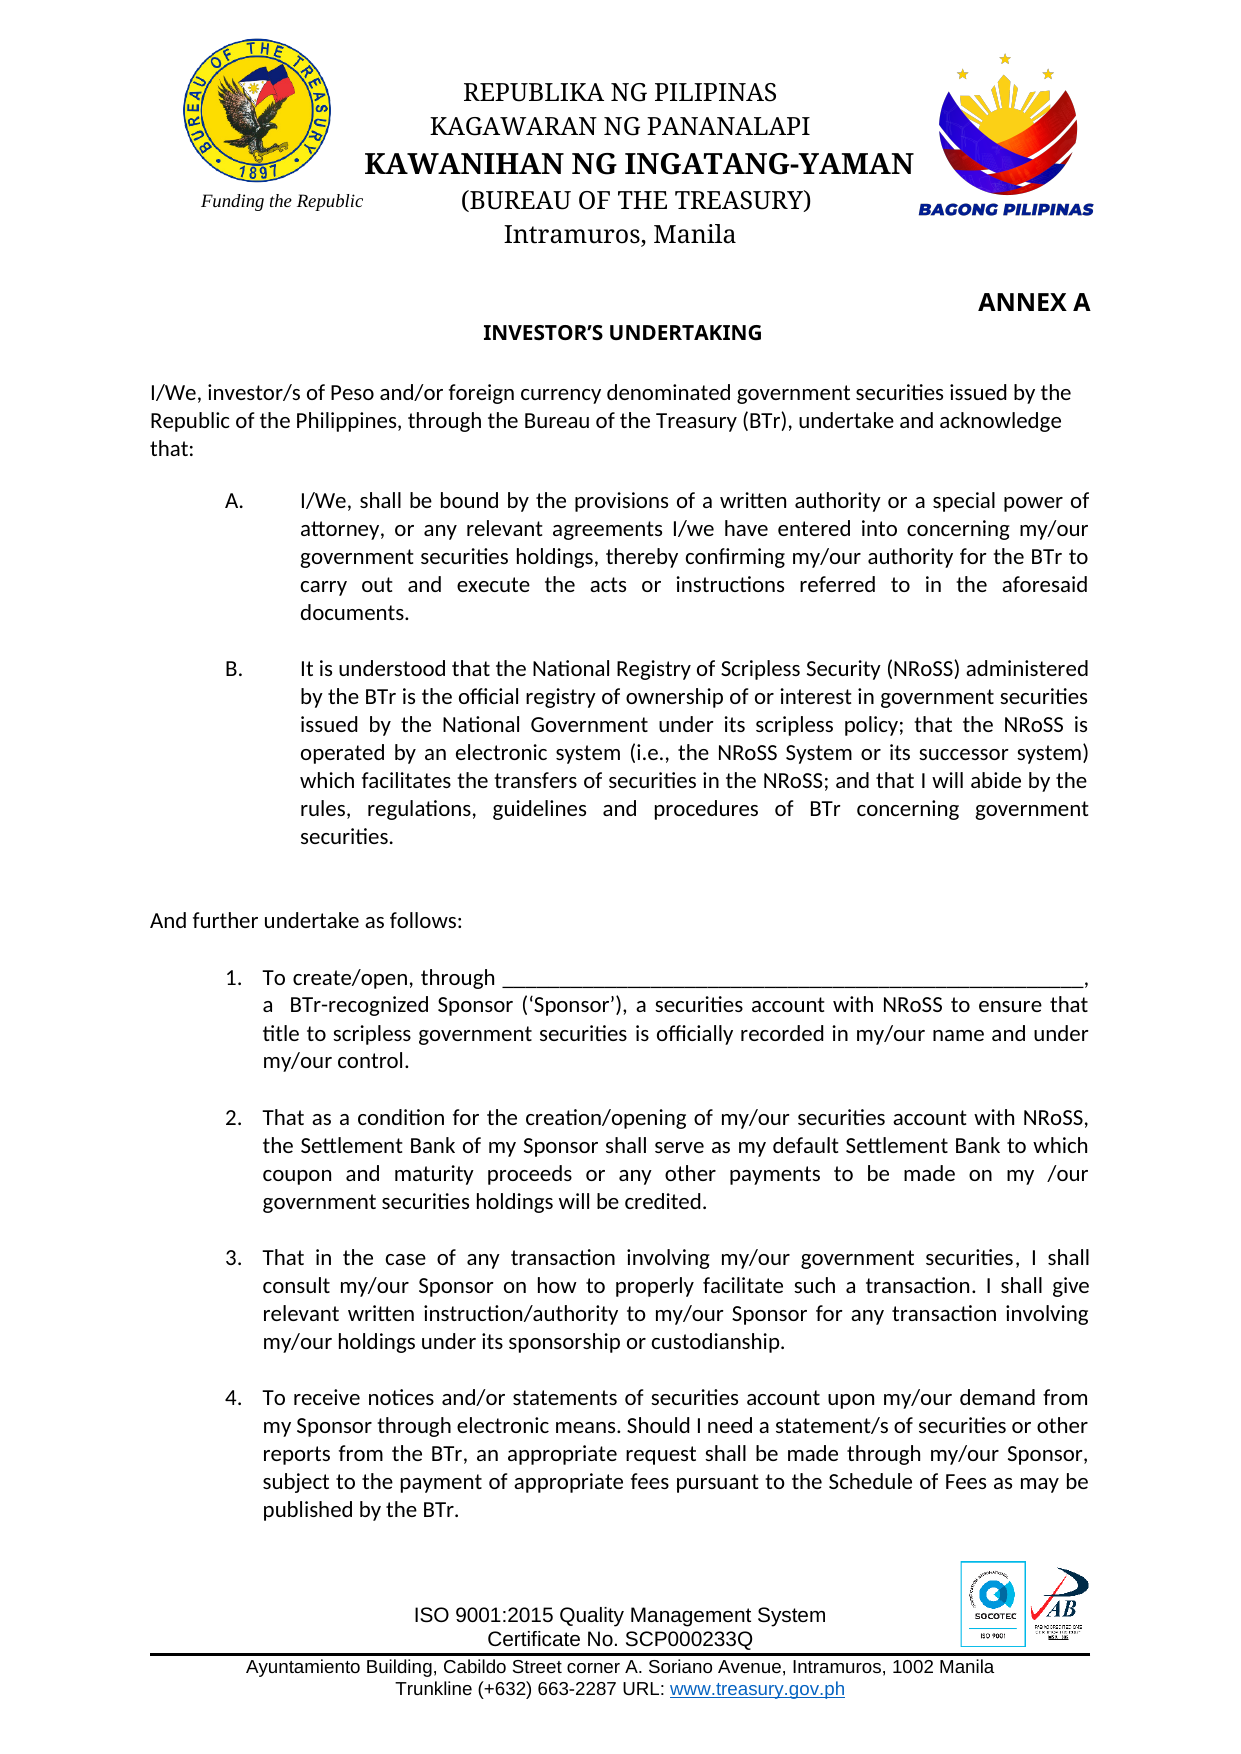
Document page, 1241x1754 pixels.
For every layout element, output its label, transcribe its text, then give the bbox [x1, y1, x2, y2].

text I/We, investor/s of Peso and/or foreign currency denominated government securities issued by the Republic of the Philippines, through the Bureau of the Treasury (BTr), undertake and acknowledge that: [150, 378, 1090, 462]
list To create/open, through ___________________________________________________, a BTr-recognized Sponsor (‘Sponsor’), a securities account with NRoSS to ensure that title to scripless government securities is officially recorded in my/our name and under my/our control. [225, 963, 1090, 1075]
picture [1027, 1561, 1091, 1647]
picture [173, 34, 340, 190]
list I/We, shall be bound by the provisions of a written authority or a special power of attorney, or any relevant agreements I/we have entered into concerning my/our government securities holdings, thereby confirming my/our authority for the BTr to carry out and execute the acts or instructions referred to in the aforesaid documents. [225, 486, 1090, 626]
picture [960, 1563, 1024, 1645]
list That as a condition for the creation/opening of my/our securities account with NRoSS, the Settlement Bank of my Sponsor shall serve as my default Settlement Bank to which coupon and maturity proceeds or any other payments to be made on my /our government securities holdings will be credited. [225, 1103, 1090, 1215]
text INVESTOR’S UNDERTAKING [150, 318, 1090, 347]
list It is understood that the National Registry of Scripless Security (NRoSS) administered by the BTr is the official registry of ownership of or interest in government securities issued by the National Government under its scripless policy; that the NRoSS is operated by an electronic system (i.e., the NRoSS System or its successor system) which facilitates the transfers of securities in the NRoSS; and that I will abide by the rules, regulations, guidelines and procedures of BTr concerning government securities. [225, 654, 1090, 851]
list To receive notices and/or statements of securities account upon my/our demand from my Sponsor through electronic means. Should I need a statement/s of securities or other reports from the BTr, an appropriate request shall be made through my/our Sponsor, subject to the payment of appropriate fees pursuant to the Schedule of Fees as may be published by the BTr. [225, 1383, 1090, 1523]
list That in the case of any transaction involving my/our government securities, I shall consult my/our Sponsor on how to properly facilitate such a transaction. I shall give relevant written instruction/authority to my/our Sponsor for any transaction involving my/our holdings under its sponsorship or custodianship. [225, 1243, 1090, 1355]
picture [895, 23, 1115, 251]
text And further undertake as follows: [150, 907, 1090, 934]
text ANNEX A [150, 284, 1090, 318]
